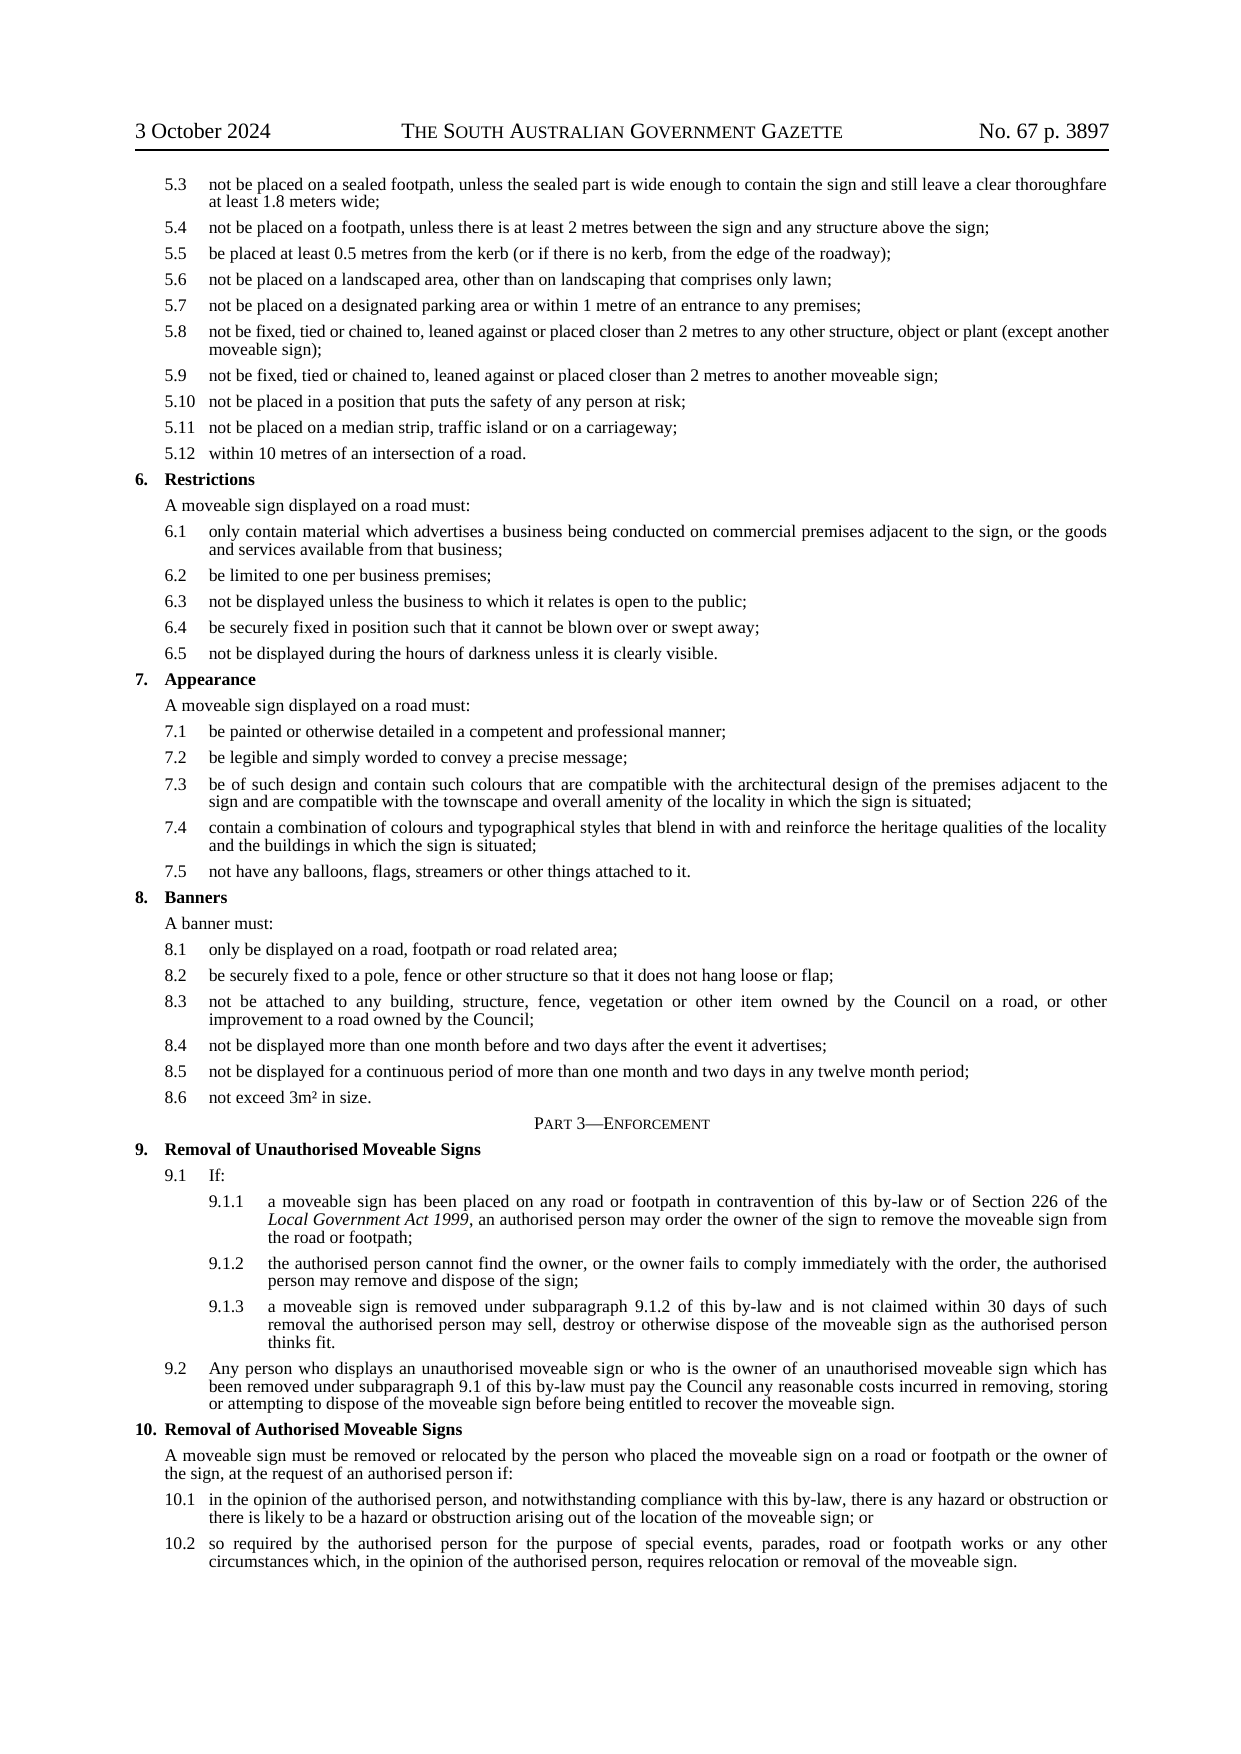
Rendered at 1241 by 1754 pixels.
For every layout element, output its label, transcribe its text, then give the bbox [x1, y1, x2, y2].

text 5.8 not be fixed, tied or chained to, leaned against or placed closer than 2 metres to any other structure, object or plant (except another moveable sign); [164, 324, 1109, 359]
text 6.5 not be displayed during the hours of darkness unless it is clearly visible. [164, 646, 1109, 663]
text 10.2 so required by the authorised person for the purpose of special events, parades, road or footpath works or any other circumstances which, in the opinion of the authorised person, requires relocation or removal of the moveable sign. [164, 1535, 1109, 1571]
text 8.4 not be displayed more than one month before and two days after the event it advertises; [164, 1037, 1109, 1055]
text 5.11 not be placed on a median strip, traffic island or on a carriageway; [164, 419, 1109, 437]
text 8.2 be securely fixed to a pole, fence or other structure so that it does not hang loose or flap; [164, 967, 1109, 985]
text 8.1 only be displayed on a road, footpath or road related area; [164, 941, 1109, 959]
text 5.9 not be fixed, tied or chained to, leaned against or placed closer than 2 metres to another moveable sign; [164, 367, 1109, 385]
text 9.1.2 the authorised person cannot find the owner, or the owner fails to comply immediately with the order, the authorised person may remove and dispose of the sign; [208, 1255, 1109, 1290]
text 7. Appearance [135, 672, 1109, 689]
text A moveable sign displayed on a road must: [164, 498, 1109, 515]
title Part 3—Enforcement [135, 1115, 1109, 1133]
text 10. Removal of Authorised Moveable Signs [135, 1422, 1109, 1439]
text A moveable sign must be removed or relocated by the person who placed the moveable sign on a road or footpath or the owner of the sign, at the request of an authorised person if: [164, 1448, 1109, 1483]
text 5.3 not be placed on a sealed footpath, unless the sealed part is wide enough to contain the sign and still leave a clear thoroughfare at least 1.8 meters wide; [164, 176, 1109, 211]
text 9.1.1 a moveable sign has been placed on any road or footpath in contravention of this by-law or of Section 226 of the Local Government Act 1999, an authorised person may order the owner of the sign to remove the moveable sign from the road or footpath; [208, 1193, 1109, 1247]
text A banner must: [164, 915, 1109, 933]
text 5.10 not be placed in a position that puts the safety of any person at risk; [164, 393, 1109, 411]
text 6.3 not be displayed unless the business to which it relates is open to the public; [164, 593, 1109, 611]
text 7.2 be legible and simply worded to convey a precise message; [164, 750, 1109, 767]
text 9.1 If: [164, 1167, 1109, 1185]
text 8.3 not be attached to any building, structure, fence, vegetation or other item owned by the Council on a road, or other improvement to a road owned by the Council; [164, 993, 1109, 1029]
text 6.2 be limited to one per business premises; [164, 567, 1109, 585]
text 6.4 be securely fixed in position such that it cannot be blown over or swept away; [164, 619, 1109, 637]
text 9.2 Any person who displays an unauthorised moveable sign or who is the owner of an unauthorised moveable sign which has been removed under subparagraph 9.1 of this by-law must pay the Council any reasonable costs incurred in removing, storing or attempting to dispose of the moveable sign before being entitled to recover the moveable sign. [164, 1360, 1109, 1413]
text 8.5 not be displayed for a continuous period of more than one month and two days in any twelve month period; [164, 1063, 1109, 1081]
text 7.1 be painted or otherwise detailed in a competent and professional manner; [164, 724, 1109, 741]
text 5.7 not be placed on a designated parking area or within 1 metre of an entrance to any premises; [164, 298, 1109, 315]
text 7.3 be of such design and contain such colours that are compatible with the architectural design of the premises adjacent to the sign and are compatible with the townscape and overall amenity of the locality in which the sign is situated; [164, 776, 1109, 811]
text A moveable sign displayed on a road must: [164, 698, 1109, 715]
text 7.4 contain a combination of colours and typographical styles that blend in with and reinforce the heritage qualities of the locality and the buildings in which the sign is situated; [164, 819, 1109, 855]
text 8. Banners [135, 889, 1109, 907]
text 9. Removal of Unauthorised Moveable Signs [135, 1141, 1109, 1159]
text 6. Restrictions [135, 472, 1109, 489]
text 7.5 not have any balloons, flags, streamers or other things attached to it. [164, 863, 1109, 881]
text 5.12 within 10 metres of an intersection of a road. [164, 446, 1109, 463]
text 5.6 not be placed on a landscaped area, other than on landscaping that comprises only lawn; [164, 272, 1109, 289]
text 5.5 be placed at least 0.5 metres from the kerb (or if there is no kerb, from the edge of the roadway); [164, 246, 1109, 263]
text 10.1 in the opinion of the authorised person, and notwithstanding compliance with this by-law, there is any hazard or obstruction or there is likely to be a hazard or obstruction arising out of the location of the moveable sign; or [164, 1491, 1109, 1527]
text 5.4 not be placed on a footpath, unless there is at least 2 metres between the sign and any structure above the sign; [164, 219, 1109, 237]
text 9.1.3 a moveable sign is removed under subparagraph 9.1.2 of this by-law and is not claimed within 30 days of such removal the authorised person may sell, destroy or otherwise dispose of the moveable sign as the authorised person thinks fit. [208, 1299, 1109, 1352]
text 6.1 only contain material which advertises a business being conducted on commercial premises adjacent to the sign, or the goods and services available from that business; [164, 524, 1109, 559]
text 8.6 not exceed 3m² in size. [164, 1089, 1109, 1107]
